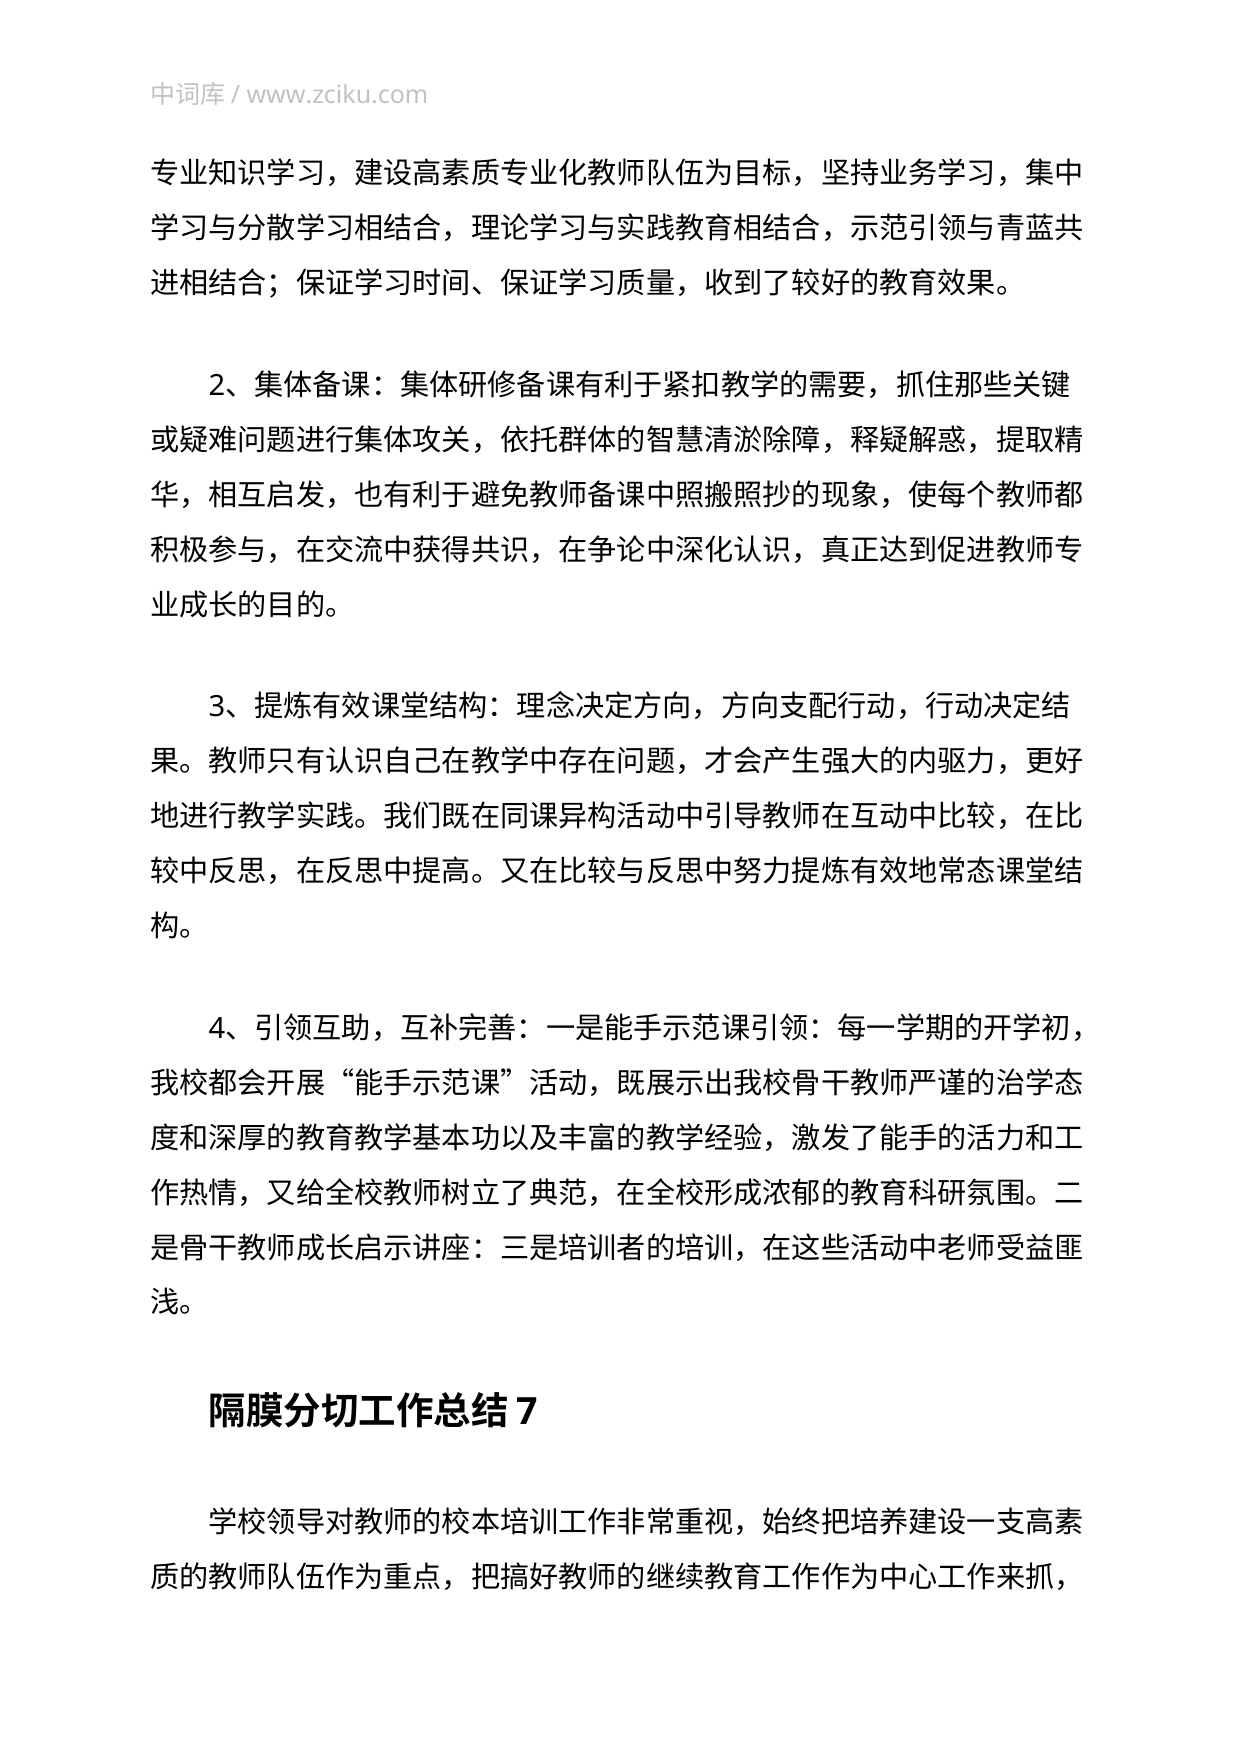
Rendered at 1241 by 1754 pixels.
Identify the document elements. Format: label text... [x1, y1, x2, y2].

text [150, 150, 1090, 302]
text 2、集体备课：集体研修备课有利于紧扣教学的需要，抓住那些关键或疑难问题进行集体攻关，依托群体的智慧清淤除障，释疑解惑，提取精华，相互启发，也有利于避免教师备课中照搬照抄的现象，使每个教师都积极参与，在交流中获得共识，在争论中深化认识，真正达到促进教师专业成长的目的。 [150, 362, 1090, 623]
text 隔膜分切工作总结7 [150, 1381, 1090, 1435]
text 4、引领互助，互补完善：一是能手示范课引领：每一学期的开学初，我校都会开展“能手示范课”活动，既展示出我校骨干教师严谨的治学态度和深厚的教育教学基本功以及丰富的教学经验，激发了能手的活力和工作热情，又给全校教师树立了典范，在全校形成浓郁的教育科研氛围。二是骨干教师成长启示讲座：三是培训者的培训，在这些活动中老师受益匪浅。 [150, 1004, 1090, 1321]
text 3、提炼有效课堂结构：理念决定方向，方向支配行动，行动决定结果。教师只有认识自己在教学中存在问题，才会产生强大的内驱力，更好地进行教学实践。我们既在同课异构活动中引导教师在互动中比较，在比较中反思，在反思中提高。又在比较与反思中努力提炼有效地常态课堂结构。 [150, 683, 1090, 945]
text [150, 1498, 1090, 1596]
